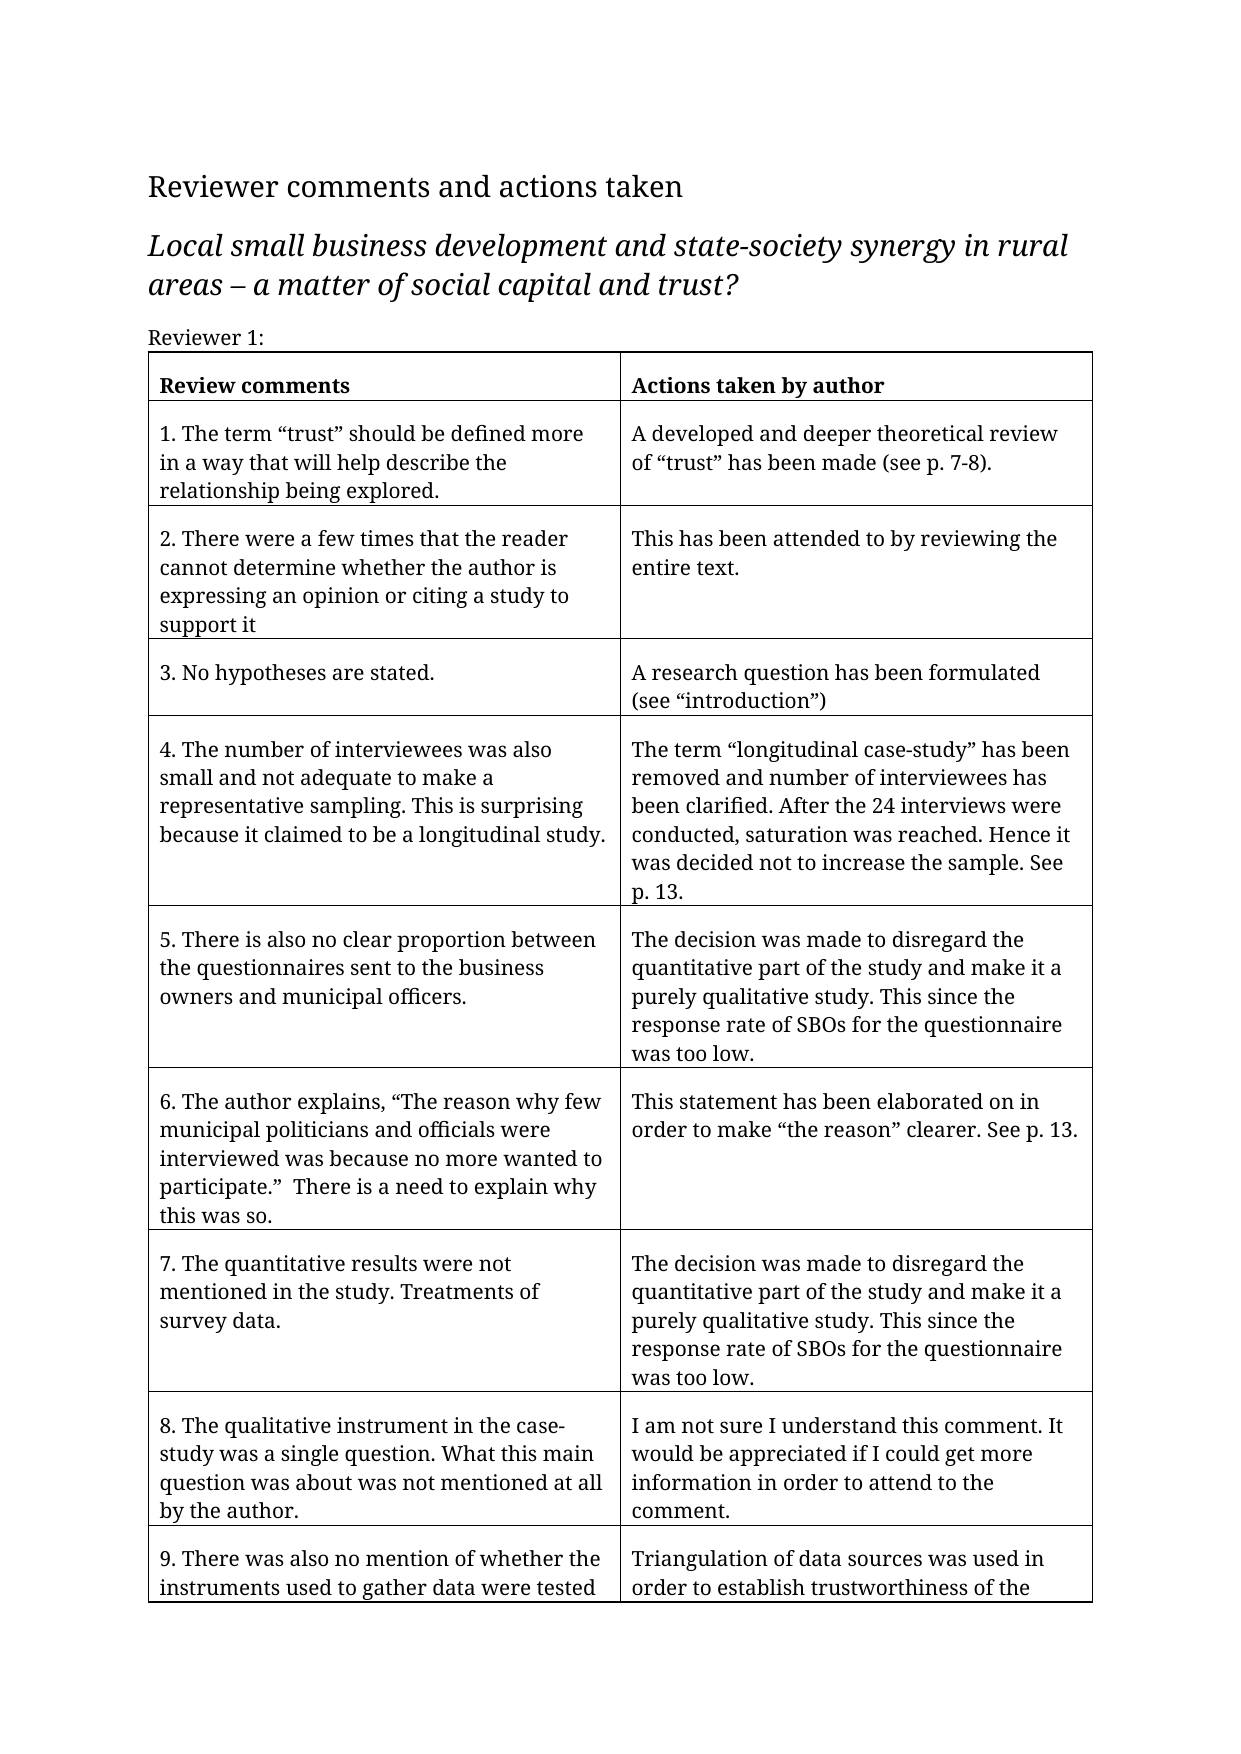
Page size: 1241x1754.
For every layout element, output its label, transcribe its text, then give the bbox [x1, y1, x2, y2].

table_cell 3. No hypotheses are stated. [149, 639, 620, 715]
table_cell 1. The term “trust” should be defined more in a way that will help describe the relationship being explored. [149, 401, 620, 505]
text Reviewer 1: [148, 323, 1093, 351]
table_header Actions taken by author [621, 353, 1092, 399]
table_cell 5. There is also no clear proportion between the questionnaires sent to the business owners and municipal officers. [149, 906, 620, 1067]
table_cell I am not sure I understand this comment. It would be appreciated if I could get more information in order to attend to the comment. [621, 1392, 1092, 1525]
table_cell The term “longitudinal case-study” has been removed and number of interviewees has been clarified. After the 24 interviews were conducted, saturation was reached. Hence it was decided not to increase the sample. See p. 13. [621, 716, 1092, 905]
table_cell 4. The number of interviewees was also small and not adequate to make a representative sampling. This is surprising because it claimed to be a longitudinal study. [149, 716, 620, 905]
table_cell A developed and deeper theoretical review of “trust” has been made (see p. 7-8). [621, 401, 1092, 505]
table_cell 6. The author explains, “The reason why few municipal politicians and officials were interviewed was because no more wanted to participate.” There is a need to explain why this was so. [149, 1068, 620, 1229]
text Local small business development and state-society synergy in rural areas – a matter of social capital and trust? [148, 225, 1093, 304]
table_cell 7. The quantitative results were not mentioned in the study. Treatments of survey data. [149, 1230, 620, 1391]
text Reviewer comments and actions taken [148, 166, 1093, 206]
table_cell 8. The qualitative instrument in the case-study was a single question. What this main question was about was not mentioned at all by the author. [149, 1392, 620, 1525]
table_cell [621, 1526, 1092, 1601]
table_cell 2. There were a few times that the reader cannot determine whether the author is expressing an opinion or citing a study to support it [149, 506, 620, 638]
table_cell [149, 1526, 620, 1601]
table_cell This has been attended to by reviewing the entire text. [621, 506, 1092, 638]
table_cell A research question has been formulated (see “introduction”) [621, 639, 1092, 715]
table_cell This statement has been elaborated on in order to make “the reason” clearer. See p. 13. [621, 1068, 1092, 1229]
table_header Review comments [149, 353, 620, 399]
